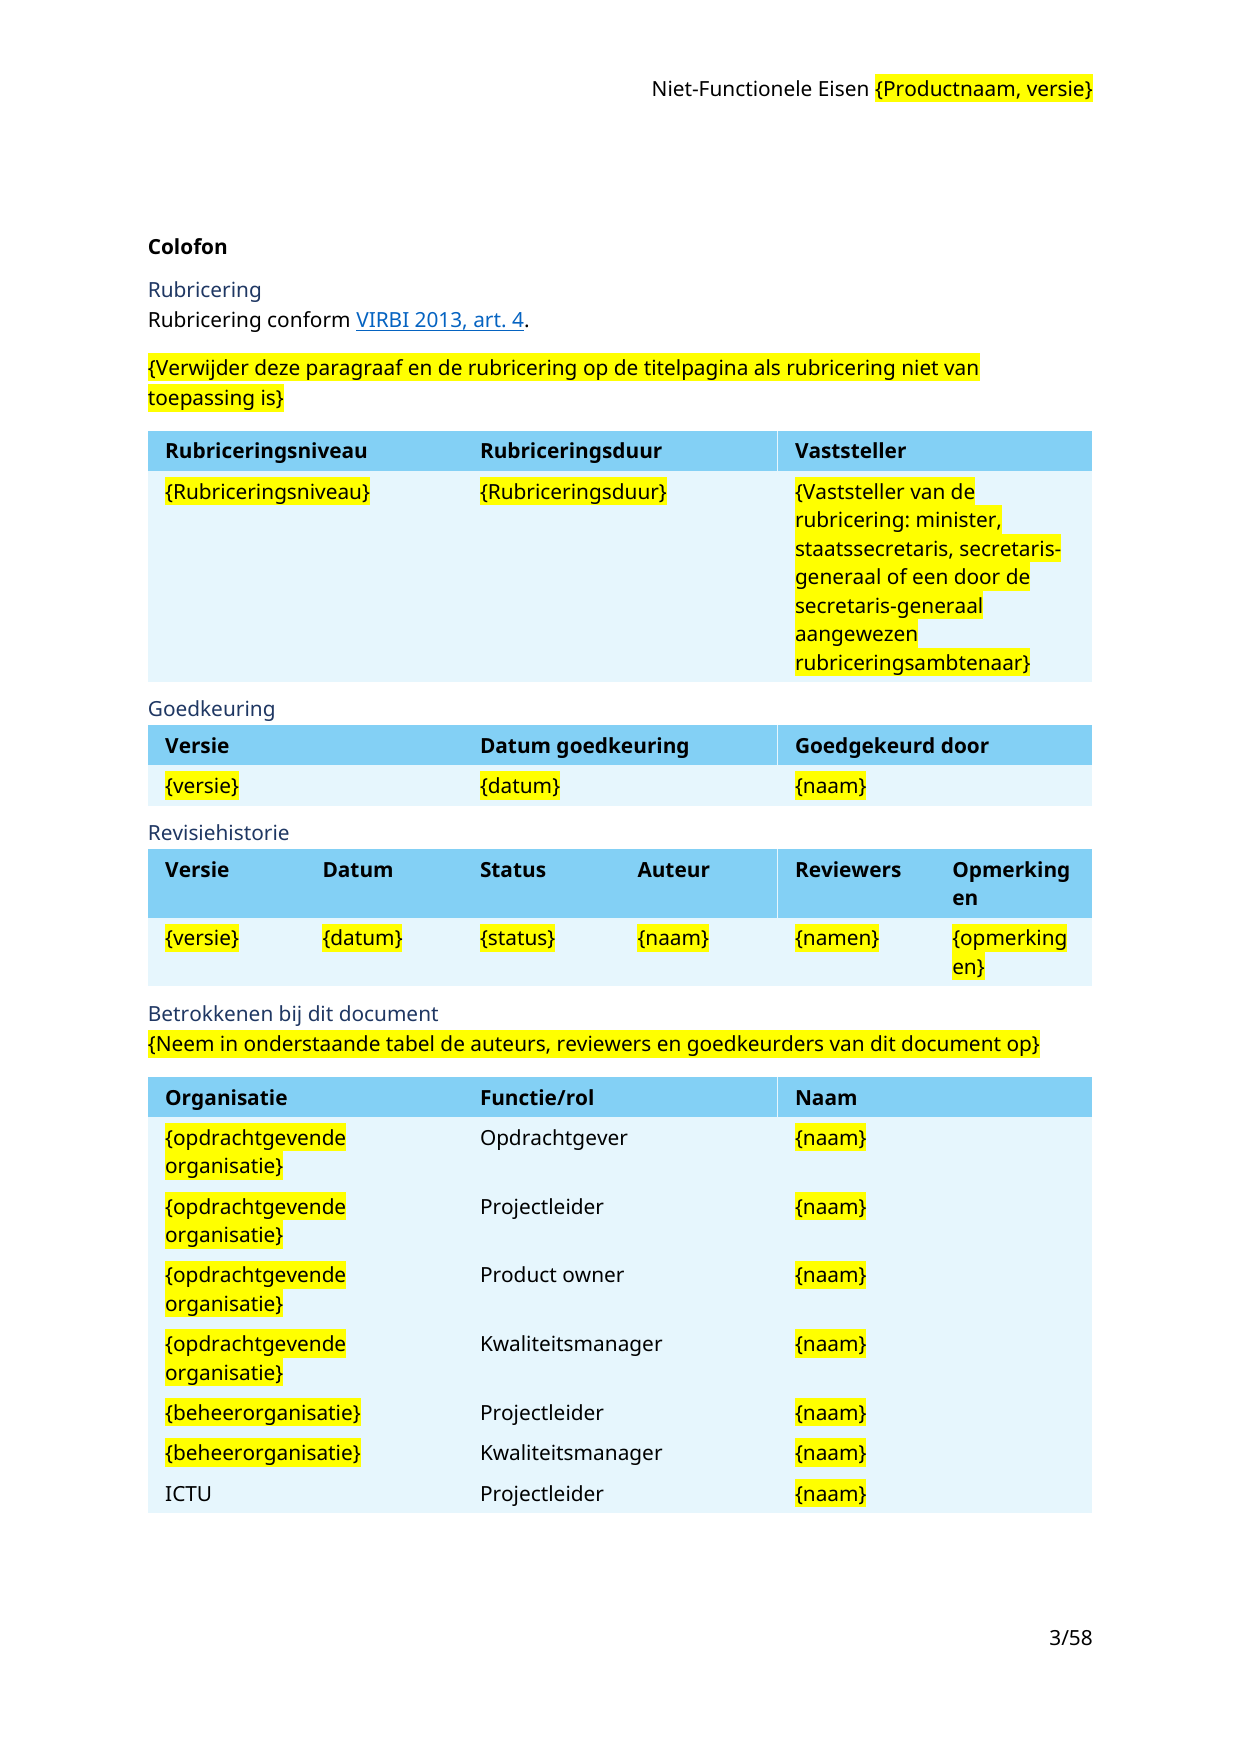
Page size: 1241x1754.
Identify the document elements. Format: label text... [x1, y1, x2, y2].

table_cell {beheerorganisatie} [148, 1433, 463, 1473]
table_header Auteur [620, 849, 777, 918]
table_cell {versie} [148, 765, 463, 806]
table_cell {status} [463, 918, 620, 986]
text {Verwijder deze paragraaf en de rubricering op de titelpagina als rubricering niet van toepassing is} [148, 353, 1092, 412]
table_cell {opdrachtgevende organisatie} [148, 1255, 463, 1323]
table_cell {beheerorganisatie} [148, 1392, 463, 1432]
table_cell {Rubriceringsduur} [463, 471, 777, 682]
subtitle Colofon [148, 232, 1092, 260]
table_header Rubriceringsduur [463, 431, 777, 471]
subtitle Goedkeuring [148, 694, 1092, 723]
table_header Datum [305, 849, 463, 918]
table_cell Kwaliteitsmanager [463, 1323, 777, 1392]
table_header Functie/rol [463, 1077, 777, 1117]
table_cell {datum} [305, 918, 463, 986]
subtitle Betrokkenen bij dit document [148, 999, 1092, 1027]
table_header Goedgekeurd door [778, 725, 1092, 765]
table_header Reviewers [778, 849, 935, 918]
table_cell {opdrachtgevende organisatie} [148, 1323, 463, 1392]
table_cell {opdrachtgevende organisatie} [148, 1186, 463, 1254]
table_cell {naam} [620, 918, 777, 986]
table_cell Projectleider [463, 1473, 777, 1513]
table_header Organisatie [148, 1077, 463, 1117]
subtitle Revisiehistorie [148, 818, 1092, 847]
text Rubricering conform VIRBI 2013, art. 4. [148, 306, 1092, 334]
table_cell {naam} [778, 1255, 1092, 1323]
table_cell {Rubriceringsniveau} [148, 471, 463, 682]
table_cell {naam} [778, 1186, 1092, 1254]
table_cell {namen} [778, 918, 935, 986]
table_cell Projectleider [463, 1186, 777, 1254]
table_cell {opdrachtgevende organisatie} [148, 1117, 463, 1186]
table_cell Opdrachtgever [463, 1117, 777, 1186]
table_header Status [463, 849, 620, 918]
table_cell {naam} [778, 1473, 1092, 1513]
table_header Rubriceringsniveau [148, 431, 463, 471]
table_cell {naam} [778, 1323, 1092, 1392]
table_cell Projectleider [463, 1392, 777, 1432]
table_header Datum goedkeuring [463, 725, 777, 765]
table_header Versie [148, 849, 305, 918]
subtitle Rubricering [148, 275, 1092, 303]
table_cell Kwaliteitsmanager [463, 1433, 777, 1473]
table_cell {naam} [778, 765, 1092, 806]
table_cell {opmerkingen} [935, 918, 1092, 986]
table_cell {naam} [778, 1433, 1092, 1473]
table_cell {naam} [778, 1117, 1092, 1186]
table_header Naam [778, 1077, 1092, 1117]
text {Neem in onderstaande tabel de auteurs, reviewers en goedkeurders van dit document op} [148, 1029, 1092, 1058]
table_cell Product owner [463, 1255, 777, 1323]
table_header Versie [148, 725, 463, 765]
table_cell {versie} [148, 918, 305, 986]
table_cell {naam} [778, 1392, 1092, 1432]
table_cell {Vaststeller van de rubricering: minister, staatssecretaris, secretaris-generaal of een door de secretaris-generaal aangewezen rubriceringsambtenaar} [778, 471, 1092, 682]
table_cell ICTU [148, 1473, 463, 1513]
table_header Opmerkingen [935, 849, 1092, 918]
table_header Vaststeller [778, 431, 1092, 471]
table_cell {datum} [463, 765, 777, 806]
